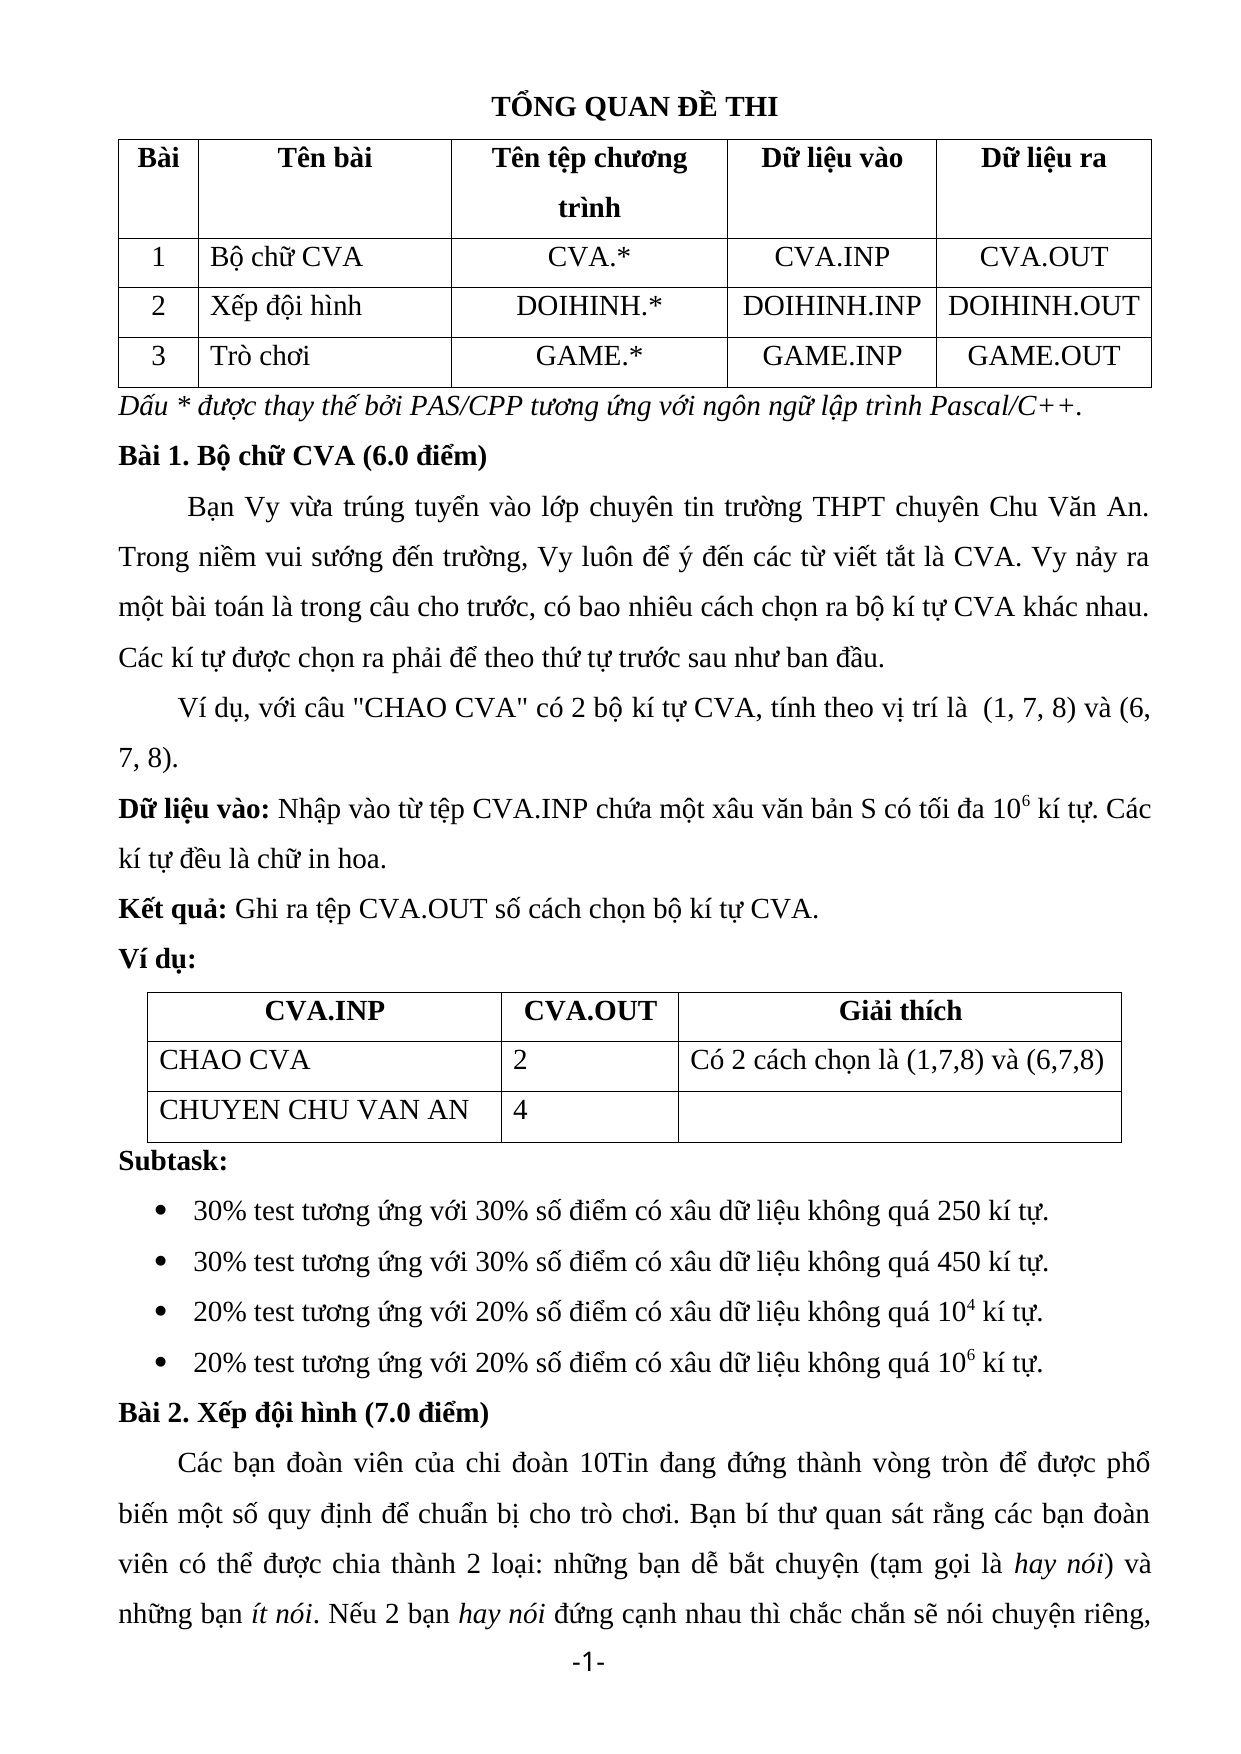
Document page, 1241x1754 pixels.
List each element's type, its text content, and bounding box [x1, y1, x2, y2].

text Ví dụ, với câu "CHAO CVA" có 2 bộ kí tự CVA, tính theo vị trí là (1, 7, 8) và (6, 7, 8). [118, 690, 1152, 774]
table_cell Có 2 cách chọn là (1,7,8) và (6,7,8) [679, 1042, 1121, 1091]
table_header Dữ liệu vào [728, 140, 936, 238]
table_cell CVA.* [452, 239, 727, 287]
table_header Giải thích [679, 993, 1121, 1041]
table_cell DOIHINH.OUT [937, 288, 1151, 337]
table_cell GAME.INP [728, 338, 936, 387]
list 20% test tương ứng với 20% số điểm có xâu dữ liệu không quá 104 kí tự. [156, 1294, 1152, 1328]
text Dữ liệu vào: Nhập vào từ tệp CVA.INP chứa một xâu văn bản S có tối đa 106 kí tự. Các kí tự đều là chữ in hoa. [118, 791, 1152, 874]
table_header CVA.OUT [502, 993, 678, 1041]
text Bạn Vy vừa trúng tuyển vào lớp chuyên tin trường THPT chuyên Chu Văn An. Trong niềm vui sướng đến trường, Vy luôn để ý đến các từ viết tắt là CVA. Vy nảy ra một bài toán là trong câu cho trước, có bao nhiêu cách chọn ra bộ kí tự CVA khác nhau. Các kí tự được chọn ra phải để theo thứ tự trước sau như ban đầu. [118, 489, 1152, 673]
table_cell Bộ chữ CVA [199, 239, 451, 287]
table_cell DOIHINH.* [452, 288, 727, 337]
table_header Bài [119, 140, 198, 238]
table_cell [679, 1092, 1121, 1142]
table_cell 3 [119, 338, 198, 387]
table_header CVA.INP [148, 993, 501, 1041]
text Dấu * được thay thế bởi PAS/CPP tương ứng với ngôn ngữ lập trình Pascal/C++. [118, 388, 1152, 422]
table_cell CVA.OUT [937, 239, 1151, 287]
table_cell 2 [502, 1042, 678, 1091]
table_header Tên tệp chương trình [452, 140, 727, 238]
table_cell 2 [119, 288, 198, 337]
table_cell CVA.INP [728, 239, 936, 287]
text Ví dụ: [118, 942, 1152, 975]
table_cell CHAO CVA [148, 1042, 501, 1091]
text Bài 1. Bộ chữ CVA (6.0 điểm) [118, 438, 1152, 472]
table_cell 1 [119, 239, 198, 287]
text Bài 2. Xếp đội hình (7.0 điểm) [118, 1395, 1152, 1429]
table_cell Trò chơi [199, 338, 451, 387]
text Kết quả: Ghi ra tệp CVA.OUT số cách chọn bộ kí tự CVA. [118, 891, 1152, 925]
list 30% test tương ứng với 30% số điểm có xâu dữ liệu không quá 250 kí tự. [156, 1193, 1152, 1227]
table_cell CHUYEN CHU VAN AN [148, 1092, 501, 1142]
text TỔNG QUAN ĐỀ THI [118, 89, 1152, 122]
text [118, 1446, 1152, 1630]
list 30% test tương ứng với 30% số điểm có xâu dữ liệu không quá 450 kí tự. [156, 1244, 1152, 1278]
table_header Tên bài [199, 140, 451, 238]
list 20% test tương ứng với 20% số điểm có xâu dữ liệu không quá 106 kí tự. [156, 1345, 1152, 1378]
table_cell 4 [502, 1092, 678, 1142]
table_header Dữ liệu ra [937, 140, 1151, 238]
text Subtask: [118, 1143, 1152, 1177]
table_cell GAME.* [452, 338, 727, 387]
table_cell GAME.OUT [937, 338, 1151, 387]
table_cell DOIHINH.INP [728, 288, 936, 337]
table_cell Xếp đội hình [199, 288, 451, 337]
